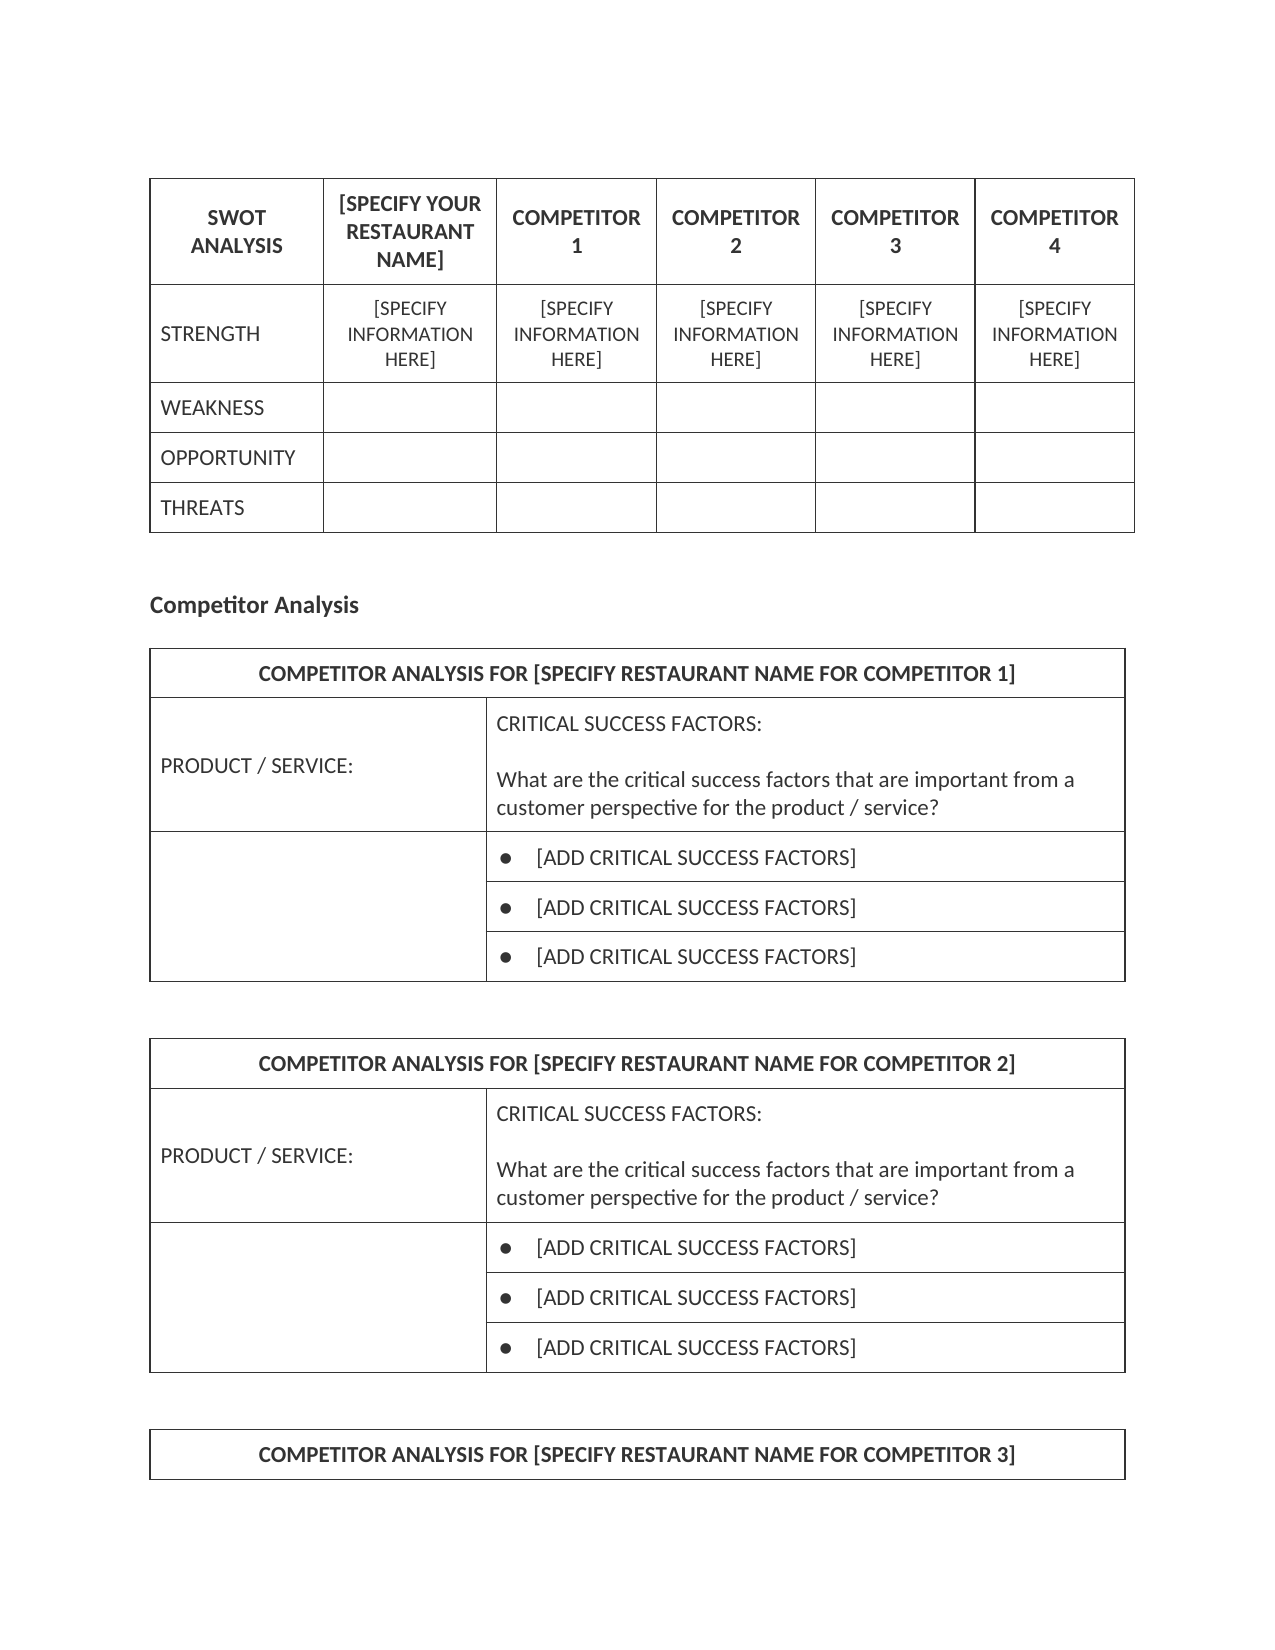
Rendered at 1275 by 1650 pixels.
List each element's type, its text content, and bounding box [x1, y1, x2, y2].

table_cell [657, 483, 815, 532]
table_cell PRODUCT / SERVICE: [151, 698, 486, 831]
table_header COMPETITOR 4 [976, 179, 1134, 284]
table_cell CRITICAL SUCCESS FACTORS: What are the critical success factors that are important from a customer perspective for the product / service? [487, 698, 1124, 831]
table_cell [497, 483, 656, 532]
table_cell WEAKNESS [151, 383, 323, 432]
table_cell [ADD CRITICAL SUCCESS FACTORS] [487, 882, 1124, 931]
text Competitor Analysis [150, 589, 1125, 619]
table_header COMPETITOR ANALYSIS FOR [SPECIFY RESTAURANT NAME FOR COMPETITOR 2] [151, 1039, 1124, 1088]
table_cell [SPECIFY INFORMATION HERE] [657, 285, 815, 382]
table_cell [ADD CRITICAL SUCCESS FACTORS] [487, 1323, 1124, 1372]
table_cell [324, 483, 496, 532]
table_cell [976, 483, 1134, 532]
table_header COMPETITOR ANALYSIS FOR [SPECIFY RESTAURANT NAME FOR COMPETITOR 3] [151, 1430, 1124, 1478]
table_cell [497, 433, 656, 482]
table_cell [816, 383, 974, 432]
table_header [SPECIFY YOUR RESTAURANT NAME] [324, 179, 496, 284]
table_cell [SPECIFY INFORMATION HERE] [816, 285, 974, 382]
table_header COMPETITOR 1 [497, 179, 656, 284]
table_cell [ADD CRITICAL SUCCESS FACTORS] [487, 1273, 1124, 1322]
table_cell [497, 383, 656, 432]
table_cell [324, 433, 496, 482]
table_cell [ADD CRITICAL SUCCESS FACTORS] [487, 832, 1124, 881]
table_cell STRENGTH [151, 285, 323, 382]
table_cell [657, 433, 815, 482]
table_header COMPETITOR 2 [657, 179, 815, 284]
table_cell [SPECIFY INFORMATION HERE] [324, 285, 496, 382]
table_header COMPETITOR 3 [816, 179, 974, 284]
table_cell PRODUCT / SERVICE: [151, 1089, 486, 1222]
table_cell [816, 433, 974, 482]
table_header SWOT ANALYSIS [151, 179, 323, 284]
table_cell [ADD CRITICAL SUCCESS FACTORS] [487, 1223, 1124, 1272]
table_cell [SPECIFY INFORMATION HERE] [976, 285, 1134, 382]
table_cell [976, 433, 1134, 482]
table_cell OPPORTUNITY [151, 433, 323, 482]
table_cell [ADD CRITICAL SUCCESS FACTORS] [487, 932, 1124, 981]
table_cell [816, 483, 974, 532]
table_cell [151, 832, 486, 981]
table_cell THREATS [151, 483, 323, 532]
table_cell [151, 1223, 486, 1372]
table_cell [SPECIFY INFORMATION HERE] [497, 285, 656, 382]
table_cell CRITICAL SUCCESS FACTORS: What are the critical success factors that are important from a customer perspective for the product / service? [487, 1089, 1124, 1222]
table_cell [657, 383, 815, 432]
table_header COMPETITOR ANALYSIS FOR [SPECIFY RESTAURANT NAME FOR COMPETITOR 1] [151, 649, 1124, 697]
table_cell [976, 383, 1134, 432]
table_cell [324, 383, 496, 432]
